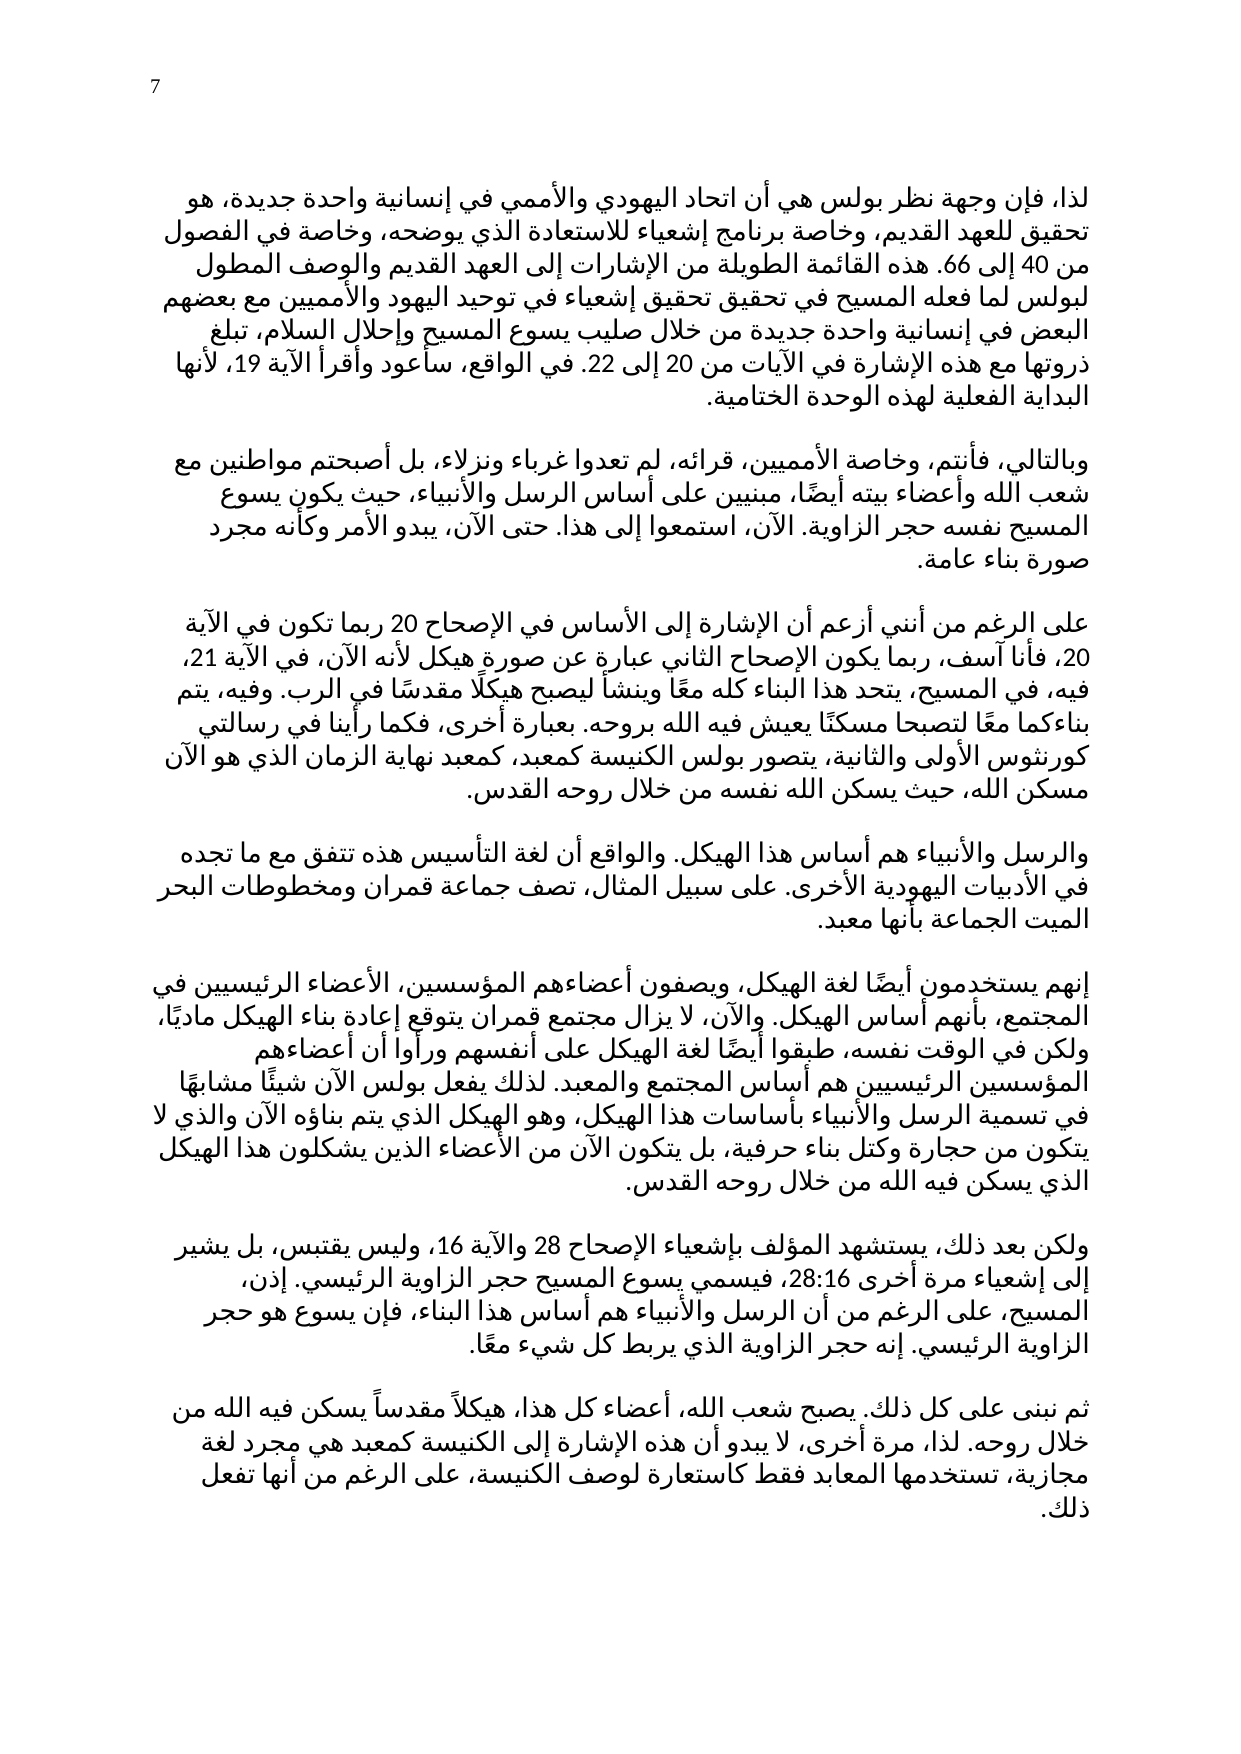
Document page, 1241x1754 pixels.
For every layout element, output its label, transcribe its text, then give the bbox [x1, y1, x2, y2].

text والرسل والأنبياء هم أساس هذا الهيكل. والواقع أن لغة التأسيس هذه تتفق مع ما تجده في الأدبيات اليهودية الأخرى. على سبيل المثال، تصف جماعة قمران ومخطوطات البحر الميت الجماعة بأنها معبد. [150, 836, 1090, 935]
text وبالتالي، فأنتم، وخاصة الأمميين، قرائه، لم تعدوا غرباء ونزلاء، بل أصبحتم مواطنين مع شعب الله وأعضاء بيته أيضًا، مبنيين على أساس الرسل والأنبياء، حيث يكون يسوع المسيح نفسه حجر الزاوية. الآن، استمعوا إلى هذا. حتى الآن، يبدو الأمر وكأنه مجرد صورة بناء عامة. [150, 443, 1090, 576]
text ثم نبنى على كل ذلك. يصبح شعب الله، أعضاء كل هذا، هيكلاً مقدساً يسكن فيه الله من خلال روحه. لذا، مرة أخرى، لا يبدو أن هذه الإشارة إلى الكنيسة كمعبد هي مجرد لغة مجازية، تستخدمها المعابد فقط كاستعارة لوصف الكنيسة، على الرغم من أنها تفعل ذلك. [150, 1392, 1090, 1524]
text على الرغم من أنني أزعم أن الإشارة إلى الأساس في الإصحاح 20 ربما تكون في الآية 20، فأنا آسف، ربما يكون الإصحاح الثاني عبارة عن صورة هيكل لأنه الآن، في الآية 21، فيه، في المسيح، يتحد هذا البناء كله معًا وينشأ ليصبح هيكلًا مقدسًا في الرب. وفيه، يتم بناءكما معًا لتصبحا مسكنًا يعيش فيه الله بروحه. بعبارة أخرى، فكما رأينا في رسالتي كورنثوس الأولى والثانية، يتصور بولس الكنيسة كمعبد، كمعبد نهاية الزمان الذي هو الآن مسكن الله، حيث يسكن الله نفسه من خلال روحه القدس. [150, 607, 1090, 805]
text ولكن بعد ذلك، يستشهد المؤلف بإشعياء الإصحاح 28 والآية 16، وليس يقتبس، بل يشير إلى إشعياء مرة أخرى 28:16، فيسمي يسوع المسيح حجر الزاوية الرئيسي. إذن، المسيح، على الرغم من أن الرسل والأنبياء هم أساس هذا البناء، فإن يسوع هو حجر الزاوية الرئيسي. إنه حجر الزاوية الذي يربط كل شيء معًا. [150, 1228, 1090, 1361]
text إنهم يستخدمون أيضًا لغة الهيكل، ويصفون أعضاءهم المؤسسين، الأعضاء الرئيسيين في المجتمع، بأنهم أساس الهيكل. والآن، لا يزال مجتمع قمران يتوقع إعادة بناء الهيكل ماديًا، ولكن في الوقت نفسه، طبقوا أيضًا لغة الهيكل على أنفسهم ورأوا أن أعضاءهم المؤسسين الرئيسيين هم أساس المجتمع والمعبد. لذلك يفعل بولس الآن شيئًا مشابهًا في تسمية الرسل والأنبياء بأساسات هذا الهيكل، وهو الهيكل الذي يتم بناؤه الآن والذي لا يتكون من حجارة وكتل بناء حرفية، بل يتكون الآن من الأعضاء الذين يشكلون هذا الهيكل الذي يسكن فيه الله من خلال روحه القدس. [150, 966, 1090, 1197]
text لذا، فإن وجهة نظر بولس هي أن اتحاد اليهودي والأممي في إنسانية واحدة جديدة، هو تحقيق للعهد القديم، وخاصة برنامج إشعياء للاستعادة الذي يوضحه، وخاصة في الفصول من 40 إلى 66. هذه القائمة الطويلة من الإشارات إلى العهد القديم والوصف المطول لبولس لما فعله المسيح في تحقيق تحقيق إشعياء في توحيد اليهود والأمميين مع بعضهم البعض في إنسانية واحدة جديدة من خلال صليب يسوع المسيح وإحلال السلام، تبلغ ذروتها مع هذه الإشارة في الآيات من 20 إلى 22. في الواقع، سأعود وأقرأ الآية 19، لأنها البداية الفعلية لهذه الوحدة الختامية. [150, 181, 1090, 412]
